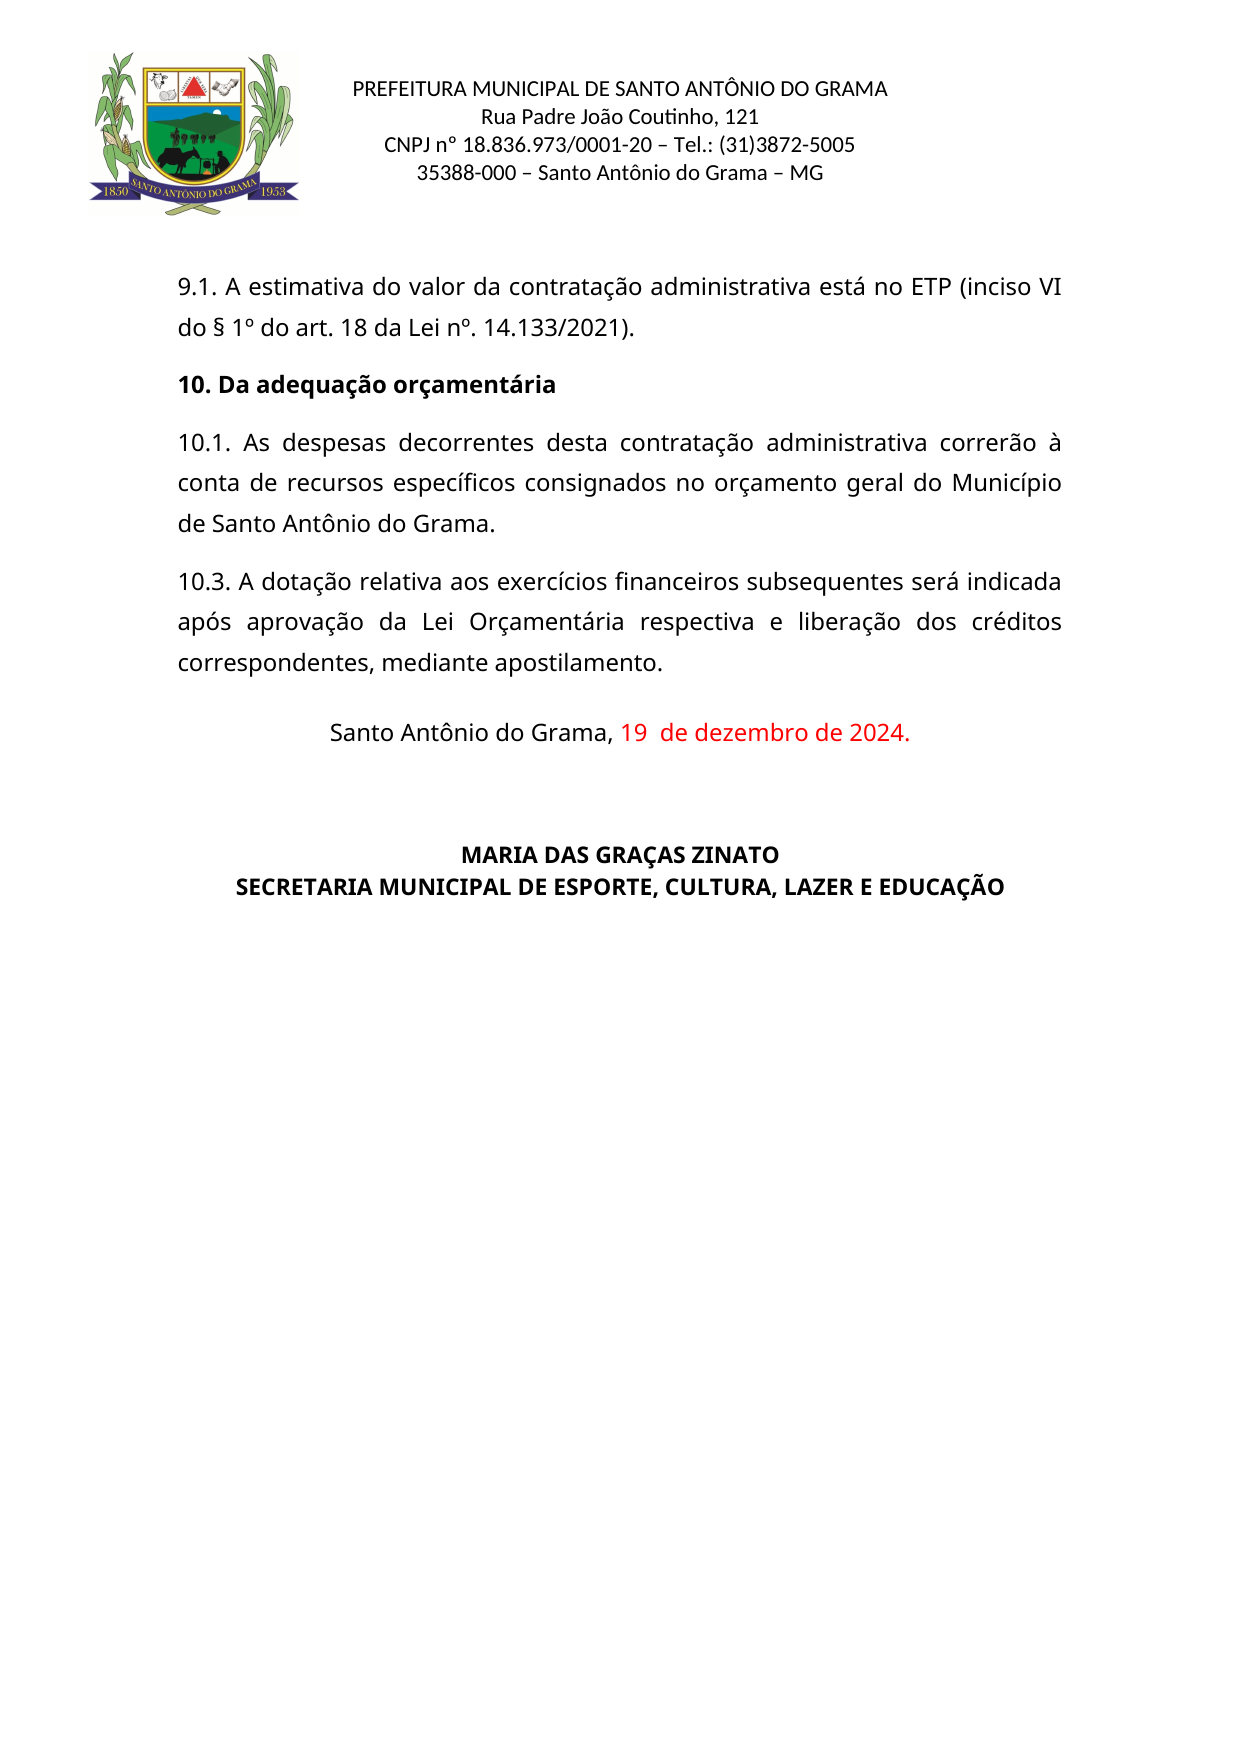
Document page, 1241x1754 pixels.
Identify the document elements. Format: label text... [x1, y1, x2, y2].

picture [88, 51, 300, 216]
text 9.1. A estimativa do valor da contratação administrativa está no ETP (inciso VI do § 1º do art. 18 da Lei nº. 14.133/2021). [177, 270, 1063, 343]
text Santo Antônio do Grama, 19 de dezembro de 2024. [177, 716, 1063, 748]
text 10.3. A dotação relativa aos exercícios financeiros subsequentes será indicada após aprovação da Lei Orçamentária respectiva e liberação dos créditos correspondentes, mediante apostilamento. [177, 564, 1063, 678]
text SECRETARIA MUNICIPAL DE ESPORTE, CULTURA, LAZER E EDUCAÇÃO [177, 870, 1063, 902]
text MARIA DAS GRAÇAS ZINATO [177, 839, 1063, 870]
text 10.1. As despesas decorrentes desta contratação administrativa correrão à conta de recursos específicos consignados no orçamento geral do Município de Santo Antônio do Grama. [177, 425, 1063, 539]
text 10. Da adequação orçamentária [177, 368, 1063, 401]
